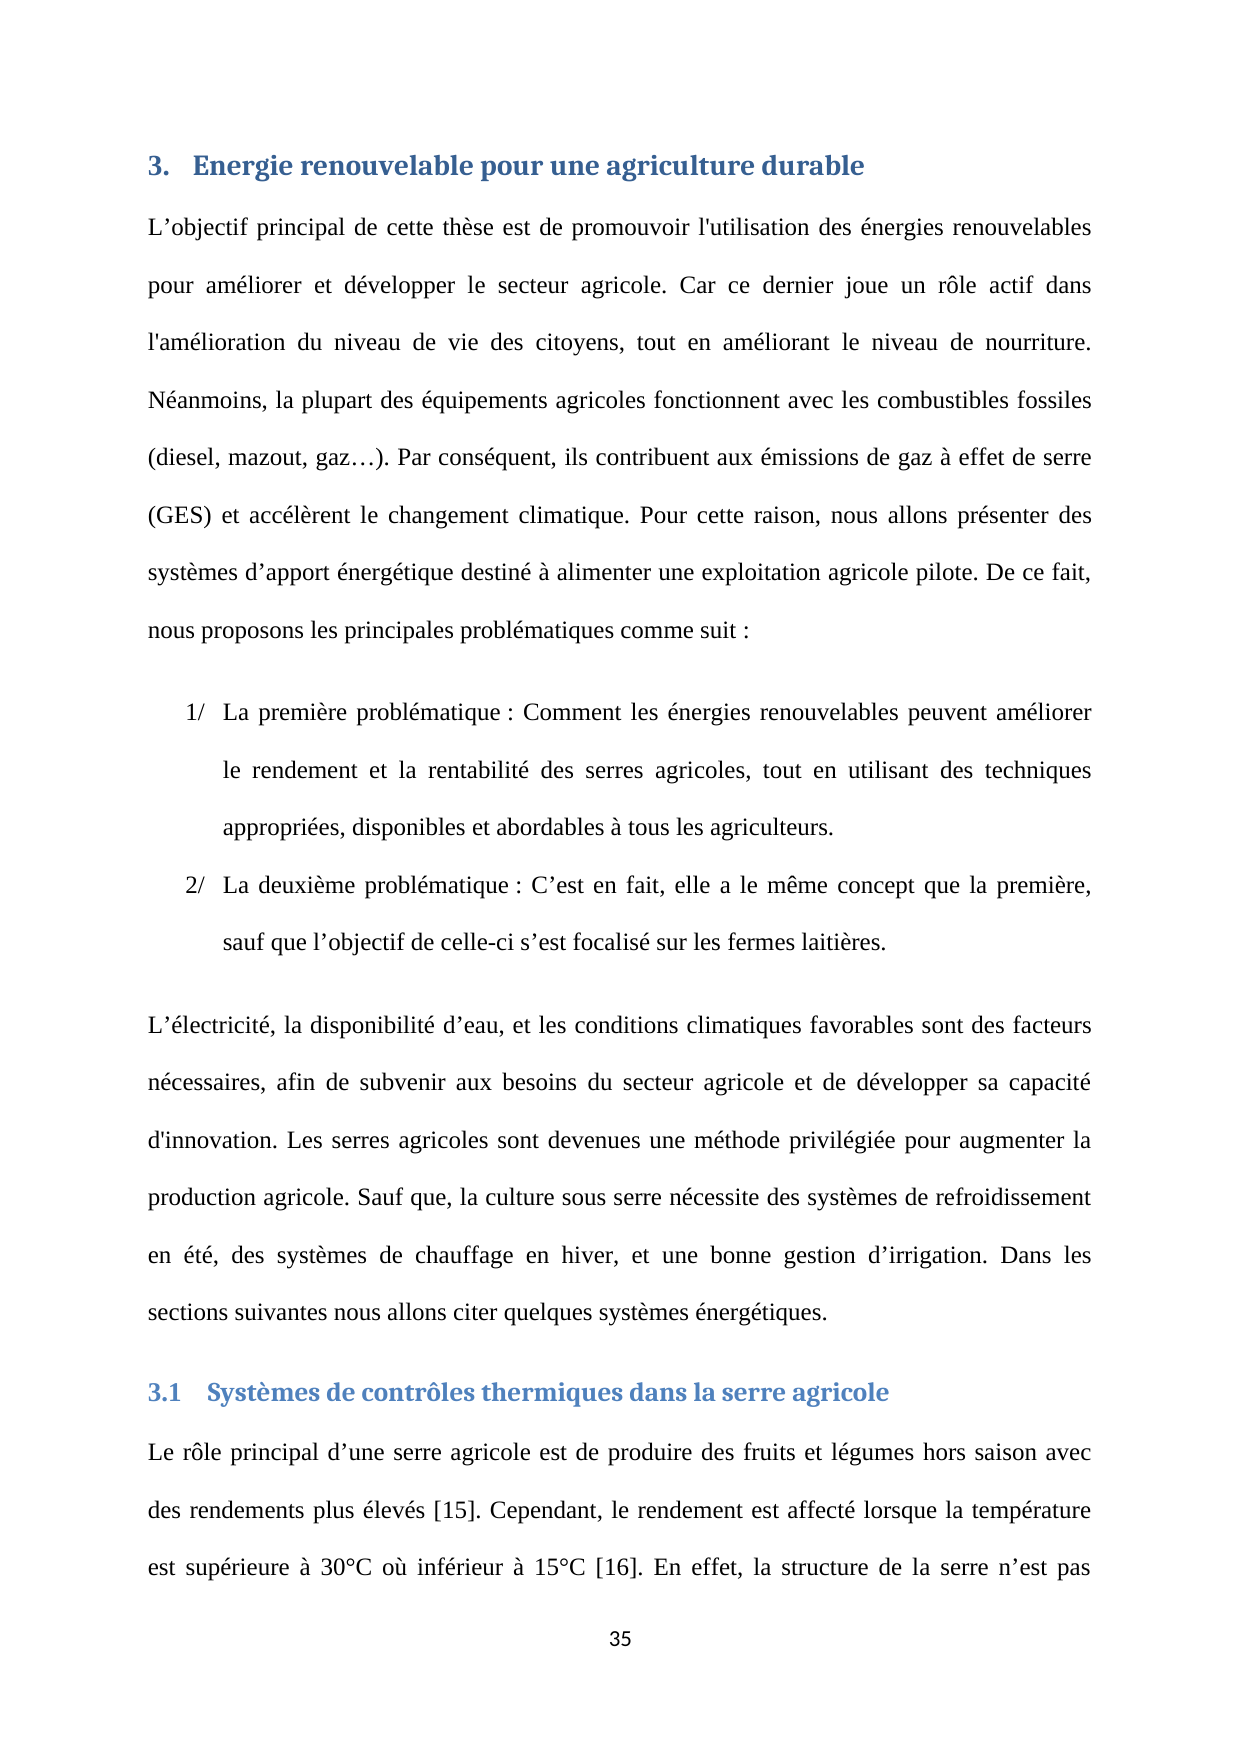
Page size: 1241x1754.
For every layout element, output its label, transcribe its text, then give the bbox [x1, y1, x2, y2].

text L’électricité, la disponibilité d’eau, et les conditions climatiques favorables sont des facteurs nécessaires, afin de subvenir aux besoins du secteur agricole et de développer sa capacité d'innovation. Les serres agricoles sont devenues une méthode privilégiée pour augmenter la production agricole. Sauf que, la culture sous serre nécessite des systèmes de refroidissement en été, des systèmes de chauffage en hiver, et une bonne gestion d’irrigation. Dans les sections suivantes nous allons citer quelques systèmes énergétiques. [148, 1010, 1093, 1326]
subtitle Systèmes de contrôles thermiques dans la serre agricole [148, 1376, 1093, 1408]
list La première problématique : Comment les énergies renouvelables peuvent améliorer le rendement et la rentabilité des serres agricoles, tout en utilisant des techniques appropriées, disponibles et abordables à tous les agriculteurs. [185, 697, 1093, 841]
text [148, 1437, 1093, 1581]
list La deuxième problématique : C’est en fait, elle a le même concept que la première, sauf que l’objectif de celle-ci s’est focalisé sur les fermes laitières. [185, 870, 1093, 956]
text L’objectif principal de cette thèse est de promouvoir l'utilisation des énergies renouvelables pour améliorer et développer le secteur agricole. Car ce dernier joue un rôle actif dans l'amélioration du niveau de vie des citoyens, tout en améliorant le niveau de nourriture. Néanmoins, la plupart des équipements agricoles fonctionnent avec les combustibles fossiles (diesel, mazout, gaz…). Par conséquent, ils contribuent aux émissions de gaz à effet de serre (GES) et accélèrent le changement climatique. Pour cette raison, nous allons présenter des systèmes d’apport énergétique destiné à alimenter une exploitation agricole pilote. De ce fait, nous proposons les principales problématiques comme suit : [148, 212, 1093, 643]
subtitle Energie renouvelable pour une agriculture durable [148, 148, 1093, 182]
